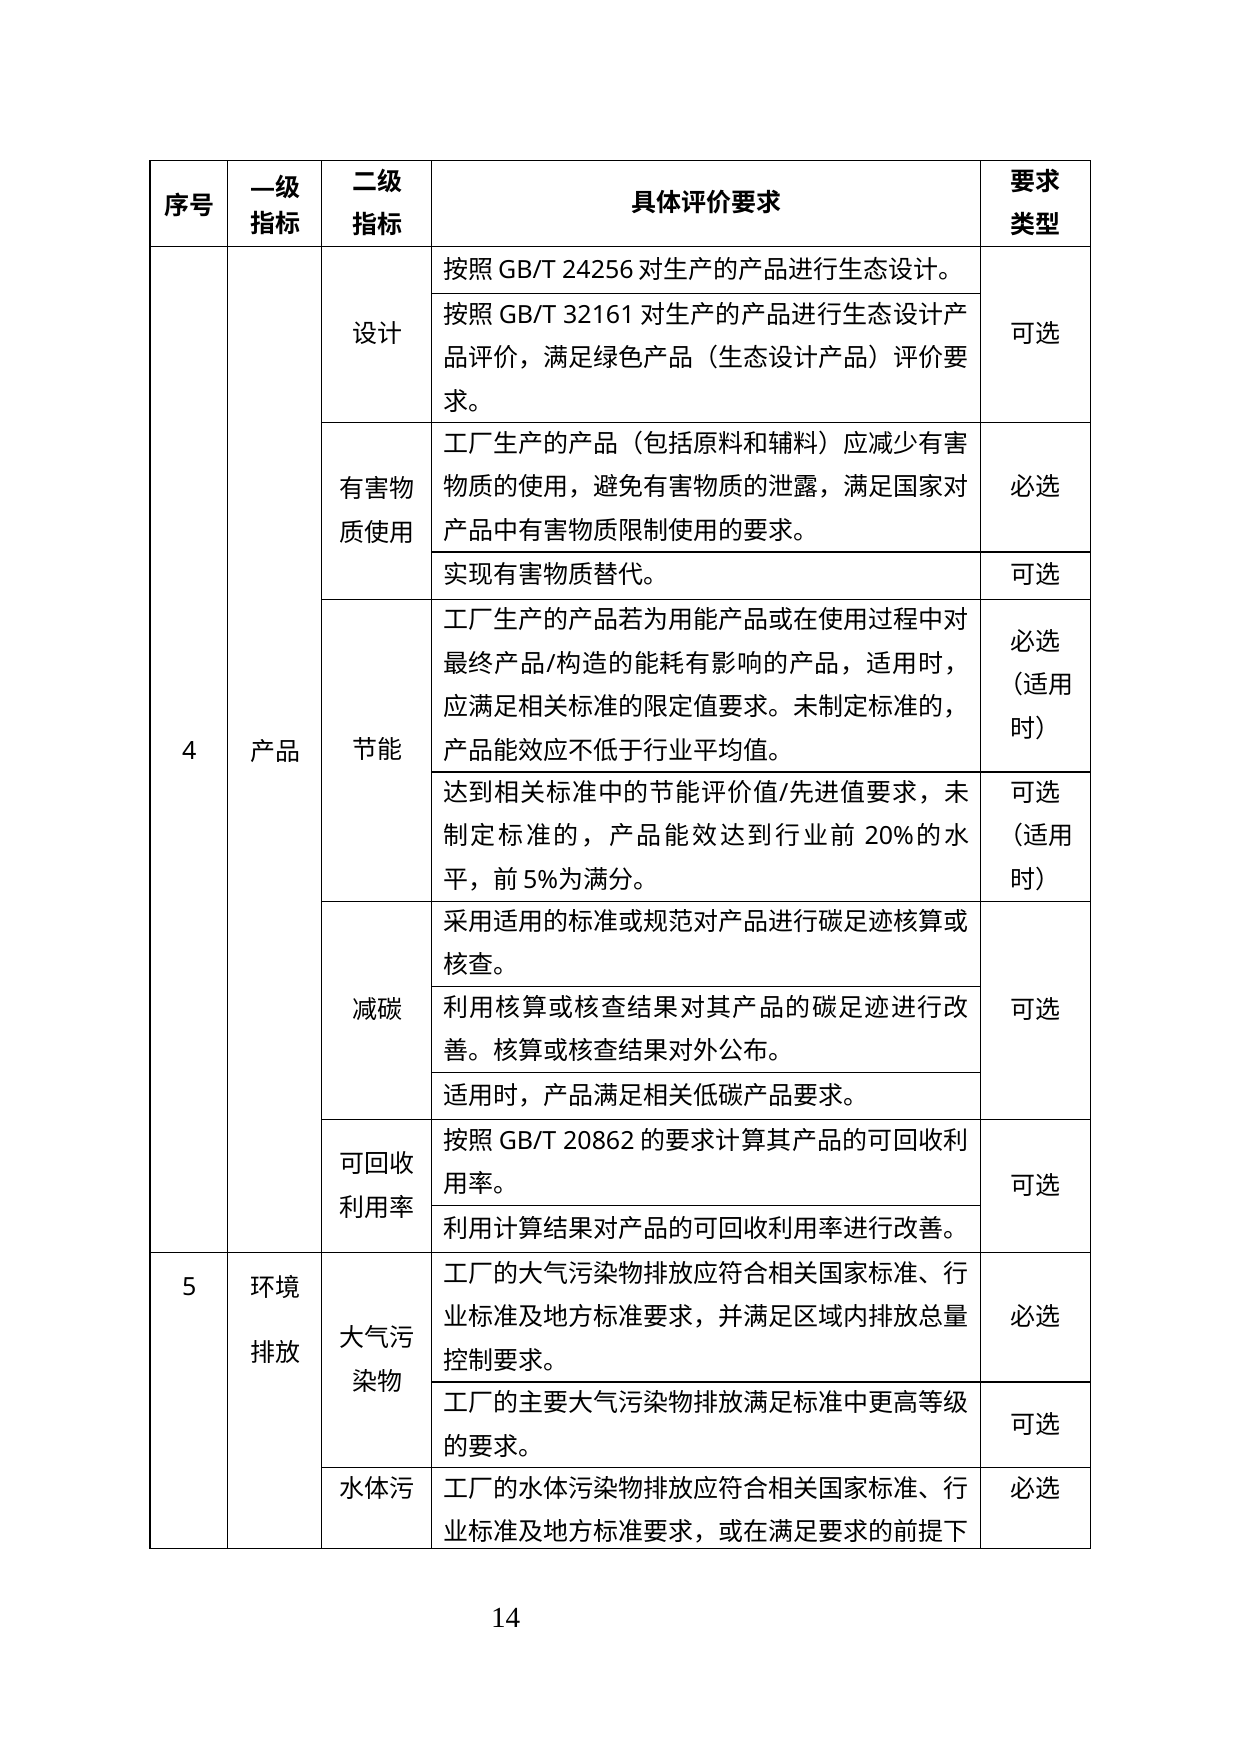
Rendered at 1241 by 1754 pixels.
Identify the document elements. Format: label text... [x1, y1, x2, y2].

table_cell 利用核算或核查结果对其产品的碳足迹进行改善。核算或核查结果对外公布。 [432, 987, 980, 1072]
table_cell 减碳 [322, 902, 431, 1119]
table_header —级指标 [228, 161, 321, 246]
table_cell 可选 [981, 1120, 1090, 1252]
table_cell 工厂的大气污染物排放应符合相关国家标准、行业标准及地方标准要求，并满足区域内排放总量控制要求。 [432, 1253, 980, 1381]
table_cell 可回收利用率 [322, 1120, 431, 1252]
table_cell 有害物质使用 [322, 423, 431, 599]
table_cell 生态 设计 [322, 247, 431, 422]
table_header 要求 类型 [981, 161, 1090, 246]
table_cell 水体污染物 [322, 1468, 431, 1548]
table_cell 工厂生产的产品若为用能产品或在使用过程中对最终产品/构造的能耗有影响的产品，适用时，应满足相关标准的限定值要求。未制定标准的，产品能效应不低于行业平均值。 [432, 600, 980, 771]
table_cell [432, 1468, 980, 1548]
table_cell 适用时，产品满足相关低碳产品要求。 [432, 1073, 980, 1119]
table_cell 必选 [981, 1468, 1090, 1548]
table_cell 节能 [322, 600, 431, 901]
table_header 序号 [151, 161, 227, 246]
table_cell 达到相关标准中的节能评价值/先进值要求，未制定标准的，产品能效达到行业前20%的水平，前5%为满分。 [432, 773, 980, 901]
table_cell 可选 [981, 247, 1090, 422]
table_cell 可选 [981, 902, 1090, 1119]
table_cell 按照GB/T 32161对生产的产品进行生态设计产品评价，满足绿色产品（生态设计产品）评价要求。 [432, 294, 980, 422]
table_cell 实现有害物质替代。 [432, 553, 980, 599]
table_cell 按照GB/T 24256对生产的产品进行生态设计。 [432, 247, 980, 293]
table_cell 利用计算结果对产品的可回收利用率进行改善。 [432, 1206, 980, 1252]
table_cell 可选 [981, 553, 1090, 599]
table_cell 可选 [981, 1383, 1090, 1467]
table_cell 工厂生产的产品（包括原料和辅料）应减少有害物质的使用，避免有害物质的泄露，满足国家对产品中有害物质限制使用的要求。 [432, 423, 980, 551]
table_cell 工厂的主要大气污染物排放满足标准中更高等级的要求。 [432, 1383, 980, 1467]
table_cell 可选（适用时） [981, 773, 1090, 901]
table_cell 按照GB/T 20862的要求计算其产品的可回收利用率。 [432, 1120, 980, 1205]
table_cell 必选 [981, 423, 1090, 551]
table_cell 环境排放 [228, 1253, 321, 1548]
table_cell 4 [151, 247, 227, 1252]
table_cell 产品 [228, 247, 321, 1252]
table_cell 必选（适用时） [981, 600, 1090, 771]
table_header 具体评价要求 [432, 161, 980, 246]
table_cell 必选 [981, 1253, 1090, 1381]
table_header 二级 指标 [322, 161, 431, 246]
table_cell 采用适用的标准或规范对产品进行碳足迹核算或核查。 [432, 902, 980, 986]
table_cell 5 [151, 1253, 227, 1548]
table_cell 大气污染物 [322, 1253, 431, 1467]
